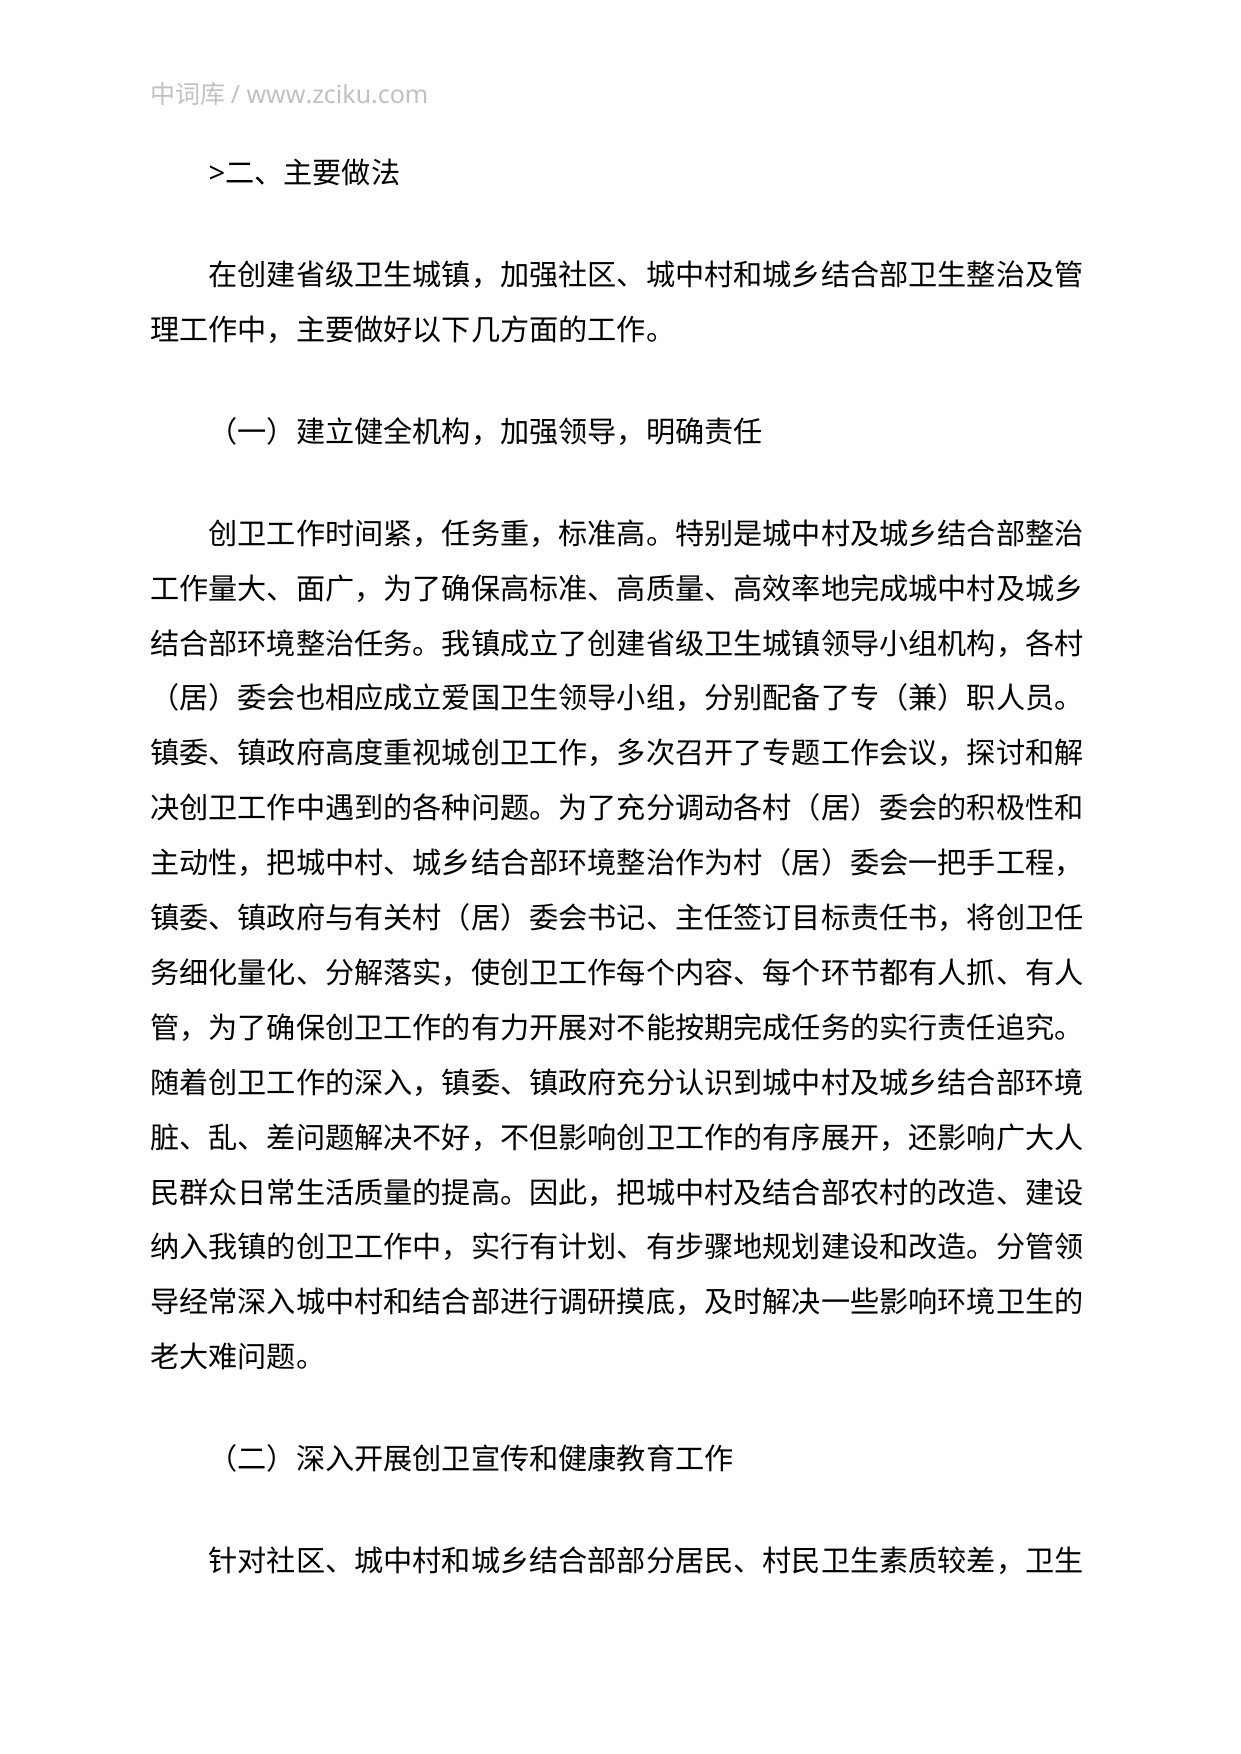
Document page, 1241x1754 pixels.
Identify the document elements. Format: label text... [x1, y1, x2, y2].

text （一）建立健全机构，加强领导，明确责任 [150, 409, 1090, 451]
text 在创建省级卫生城镇，加强社区、城中村和城乡结合部卫生整治及管理工作中，主要做好以下几方面的工作。 [150, 252, 1090, 349]
text >二、主要做法 [150, 150, 1090, 192]
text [150, 1537, 1090, 1580]
text （二）深入开展创卫宣传和健康教育工作 [150, 1436, 1090, 1478]
text 创卫工作时间紧，任务重，标准高。特别是城中村及城乡结合部整治工作量大、面广，为了确保高标准、高质量、高效率地完成城中村及城乡结合部环境整治任务。我镇成立了创建省级卫生城镇领导小组机构，各村（居）委会也相应成立爱国卫生领导小组，分别配备了专（兼）职人员。镇委、镇政府高度重视城创卫工作，多次召开了专题工作会议，探讨和解决创卫工作中遇到的各种问题。为了充分调动各村（居）委会的积极性和主动性，把城中村、城乡结合部环境整治作为村（居）委会一把手工程，镇委、镇政府与有关村（居）委会书记、主任签订目标责任书，将创卫任务细化量化、分解落实，使创卫工作每个内容、每个环节都有人抓、有人管，为了确保创卫工作的有力开展对不能按期完成任务的实行责任追究。随着创卫工作的深入，镇委、镇政府充分认识到城中村及城乡结合部环境脏、乱、差问题解决不好，不但影响创卫工作的有序展开，还影响广大人民群众日常生活质量的提高。因此，把城中村及结合部农村的改造、建设纳入我镇的创卫工作中，实行有计划、有步骤地规划建设和改造。分管领导经常深入城中村和结合部进行调研摸底，及时解决一些影响环境卫生的老大难问题。 [150, 510, 1090, 1376]
